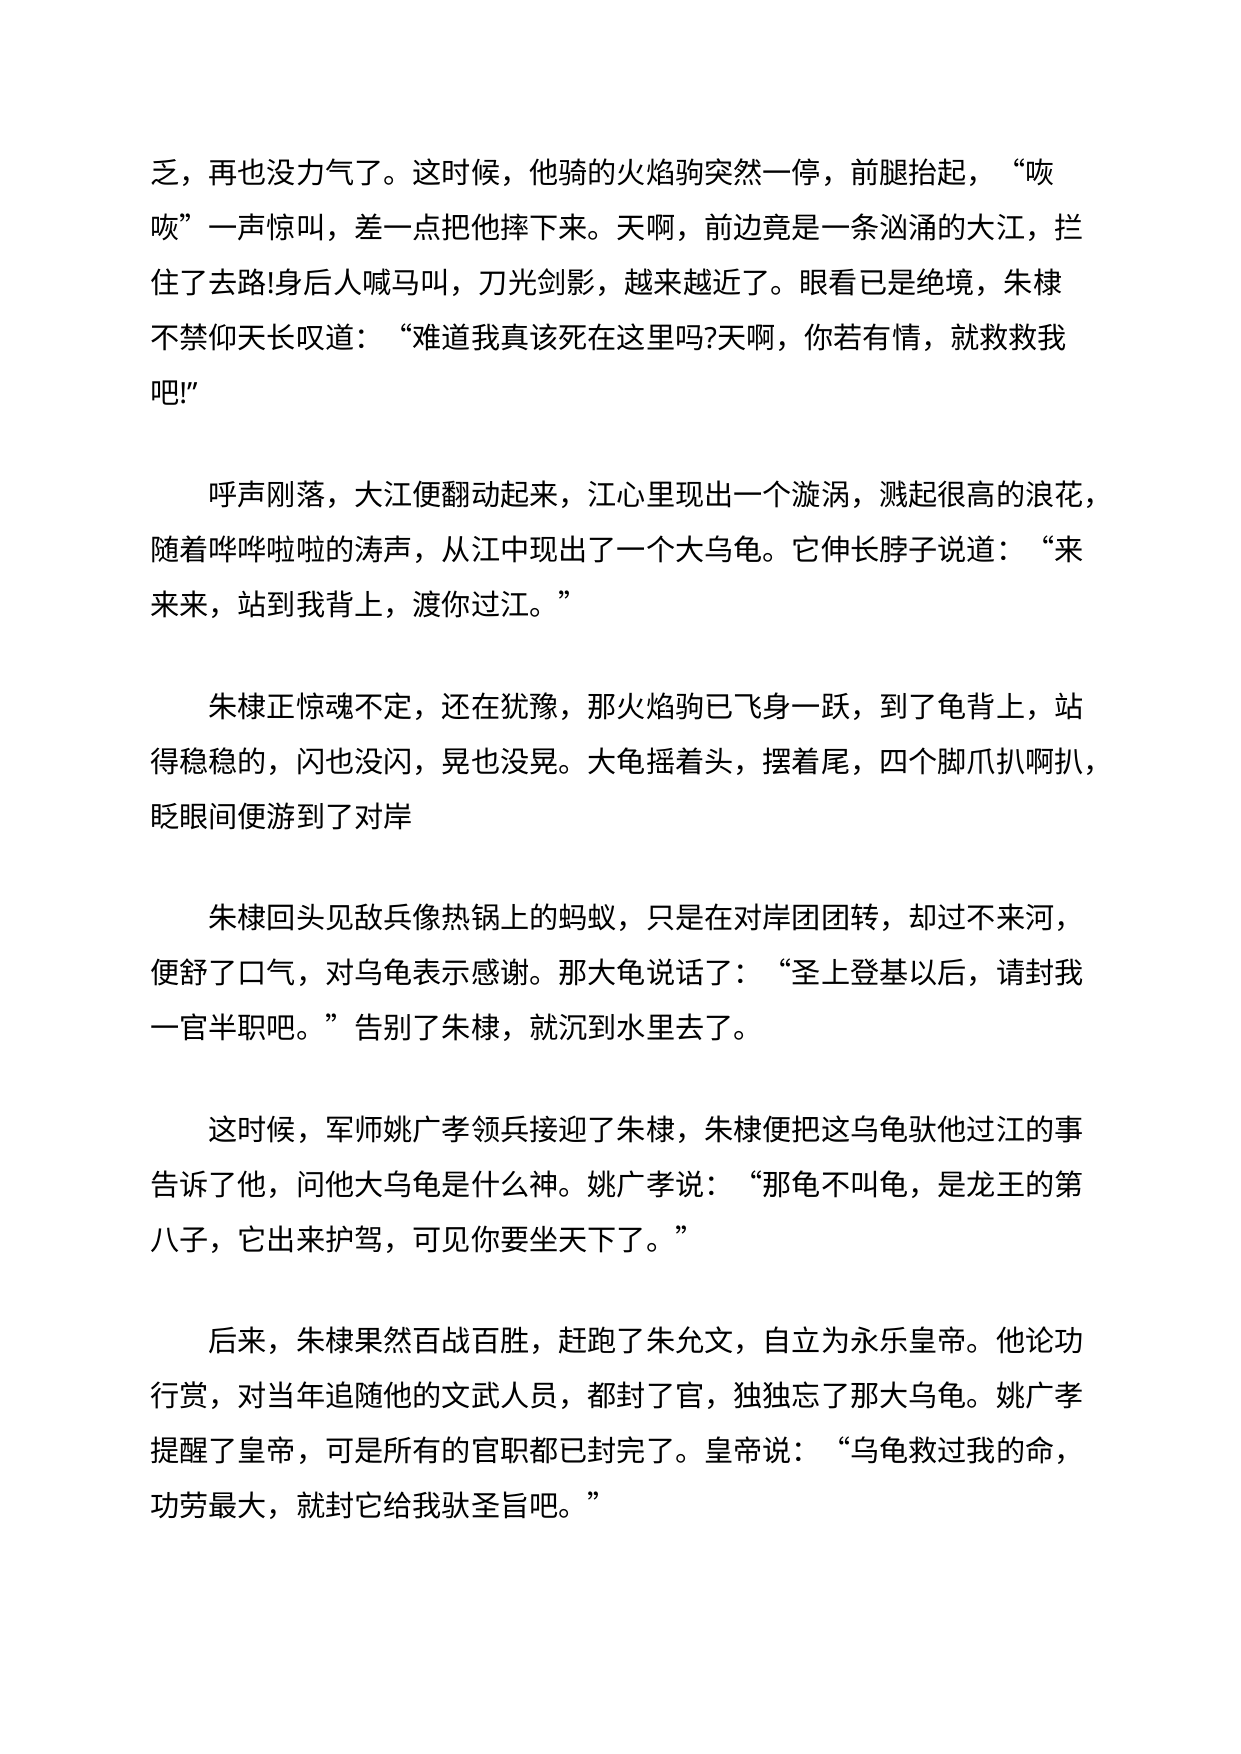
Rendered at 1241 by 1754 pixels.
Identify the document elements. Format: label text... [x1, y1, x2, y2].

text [150, 150, 1090, 412]
text 朱棣回头见敌兵像热锅上的蚂蚁，只是在对岸团团转，却过不来河，便舒了口气，对乌龟表示感谢。那大龟说话了：“圣上登基以后，请封我一官半职吧。”告别了朱棣，就沉到水里去了。 [150, 895, 1090, 1047]
text 呼声刚落，大江便翻动起来，江心里现出一个漩涡，溅起很高的浪花，随着哗哗啦啦的涛声，从江中现出了一个大乌龟。它伸长脖子说道：“来来来，站到我背上，渡你过江。” [150, 472, 1090, 624]
text 朱棣正惊魂不定，还在犹豫，那火焰驹已飞身一跃，到了龟背上，站得稳稳的，闪也没闪，晃也没晃。大龟摇着头，摆着尾，四个脚爪扒啊扒，眨眼间便游到了对岸 [150, 683, 1090, 835]
text 这时候，军师姚广孝领兵接迎了朱棣，朱棣便把这乌龟驮他过江的事告诉了他，问他大乌龟是什么神。姚广孝说：“那龟不叫龟，是龙王的第八子，它出来护驾，可见你要坐天下了。” [150, 1106, 1090, 1258]
text 后来，朱棣果然百战百胜，赶跑了朱允文，自立为永乐皇帝。他论功行赏，对当年追随他的文武人员，都封了官，独独忘了那大乌龟。姚广孝提醒了皇帝，可是所有的官职都已封完了。皇帝说：“乌龟救过我的命，功劳最大，就封它给我驮圣旨吧。” [150, 1318, 1090, 1525]
